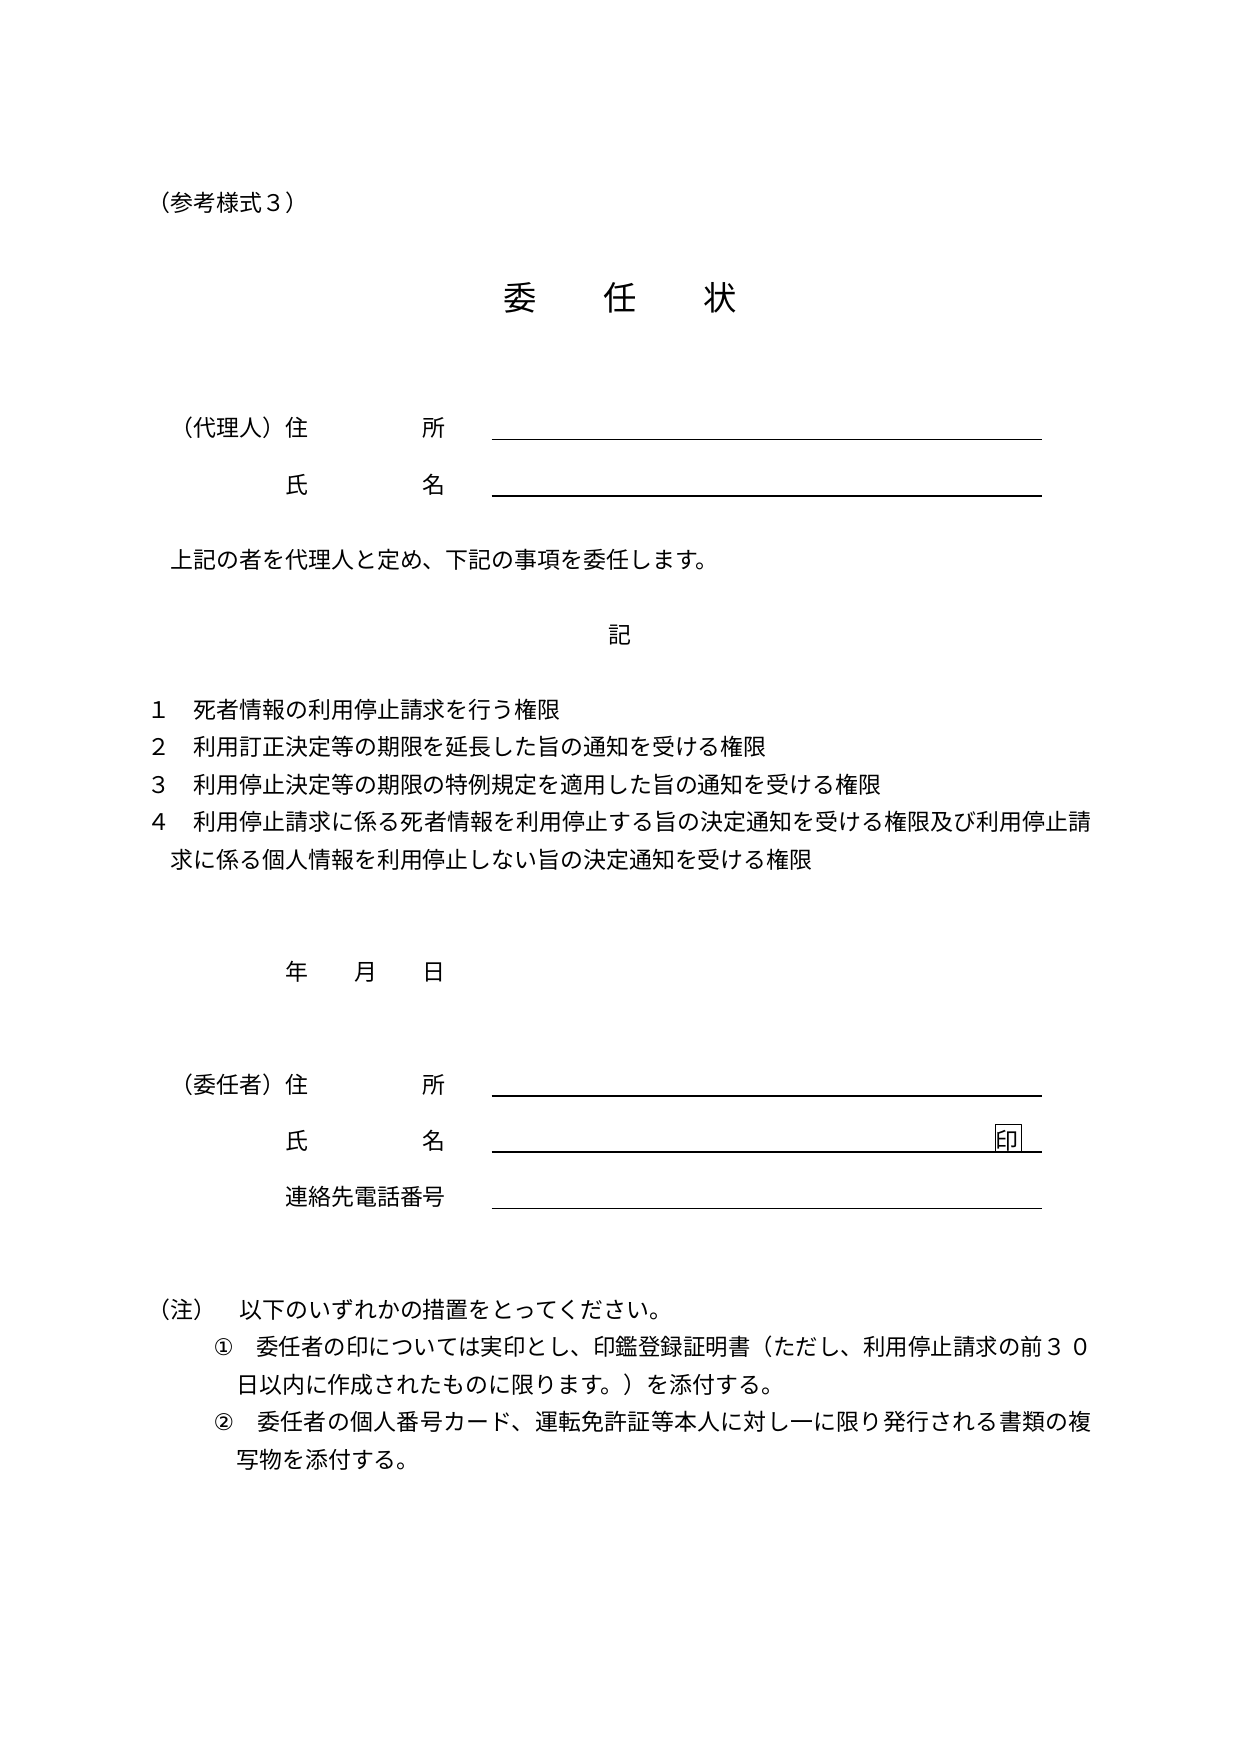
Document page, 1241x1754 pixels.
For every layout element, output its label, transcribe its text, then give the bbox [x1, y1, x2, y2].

text ① 委任者の印については実印とし、印鑑登録証明書（ただし、利用停止請求の前３０日以内に作成されたものに限ります。）を添付する。 [213, 1327, 1092, 1402]
text １ 死者情報の利用停止請求を行う権限 [148, 689, 1092, 727]
text 氏 名 印 [148, 1121, 1092, 1158]
text ３ 利用停止決定等の期限の特例規定を適用した旨の通知を受ける権限 [148, 764, 1092, 802]
text ２ 利用訂正決定等の期限を延長した旨の通知を受ける権限 [148, 727, 1092, 764]
text 委 任 状 [148, 258, 1092, 333]
text ４ 利用停止請求に係る死者情報を利用停止する旨の決定通知を受ける権限及び利用停止請求に係る個人情報を利用停止しない旨の決定通知を受ける権限 [148, 802, 1092, 877]
text （参考様式３） [148, 183, 1092, 221]
text 連絡先電話番号 [148, 1177, 1092, 1214]
text 年 月 日 [148, 952, 1092, 989]
text （代理人）住 所 [148, 408, 1092, 446]
text 上記の者を代理人と定め、下記の事項を委任します。 [148, 539, 1092, 577]
text 氏 名 [148, 464, 1092, 502]
text 記 [148, 614, 1092, 652]
text （注） 以下のいずれかの措置をとってください。 [148, 1289, 1092, 1327]
text （委任者）住 所 [148, 1064, 1092, 1102]
text ② 委任者の個人番号カード、運転免許証等本人に対し一に限り発行される書類の複写物を添付する。 [213, 1402, 1092, 1477]
